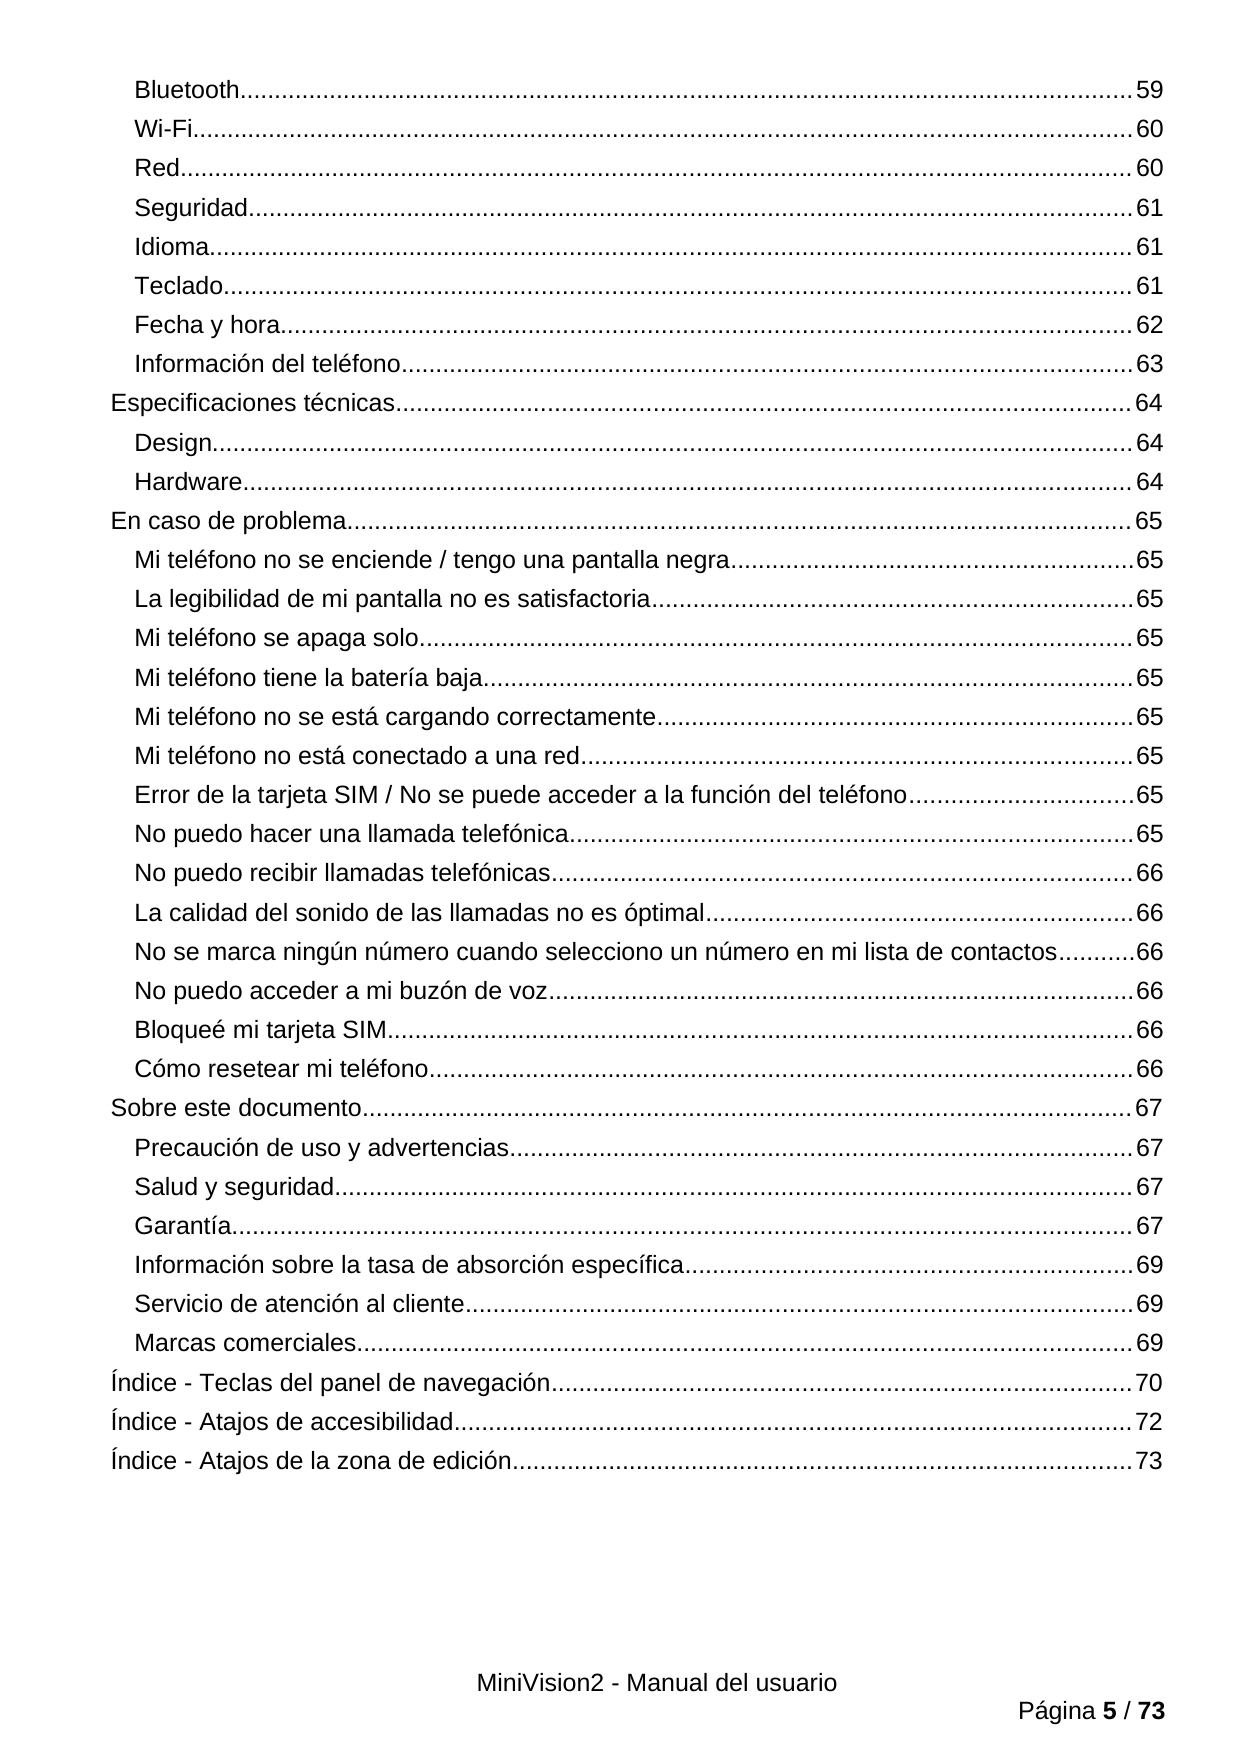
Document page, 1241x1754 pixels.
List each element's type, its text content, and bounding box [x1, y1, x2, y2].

text Mi teléfono se apaga solo. 65 [134, 623, 1165, 652]
text No se marca ningún número cuando selecciono un número en mi lista de contactos 66 [134, 937, 1165, 965]
text No puedo hacer una llamada telefónica 65 [134, 819, 1165, 848]
text Teclado 61 [134, 271, 1165, 299]
text La legibilidad de mi pantalla no es satisfactoria 65 [134, 584, 1165, 613]
text Marcas comerciales 69 [134, 1328, 1165, 1357]
text Red 60 [134, 153, 1165, 182]
text Bloqueé mi tarjeta SIM 66 [134, 1015, 1165, 1044]
text Wi-Fi 60 [134, 114, 1165, 143]
text Precaución de uso y advertencias 67 [134, 1132, 1165, 1161]
text Error de la tarjeta SIM / No se puede acceder a la función del teléfono 65 [134, 780, 1165, 809]
text Seguridad 61 [134, 192, 1165, 221]
text Mi teléfono no está conectado a una red 65 [134, 741, 1165, 769]
text Índice - Atajos de la zona de edición 73 [110, 1446, 1165, 1474]
text Índice - Teclas del panel de navegación 70 [110, 1367, 1165, 1396]
text Bluetooth 59 [134, 75, 1165, 104]
text Sobre este documento 67 [110, 1093, 1165, 1122]
text Cómo resetear mi teléfono 66 [134, 1054, 1165, 1083]
text No puedo acceder a mi buzón de voz 66 [134, 976, 1165, 1004]
text Mi teléfono no se enciende / tengo una pantalla negra 65 [134, 545, 1165, 574]
text La calidad del sonido de las llamadas no es óptimal 66 [134, 897, 1165, 926]
text Idioma 61 [134, 232, 1165, 260]
text Garantía 67 [134, 1211, 1165, 1239]
text Hardware 64 [134, 467, 1165, 495]
text Fecha y hora 62 [280, 310, 1165, 339]
text En caso de problema 65 [110, 506, 1165, 534]
text Índice - Atajos de accesibilidad 72 [110, 1407, 1165, 1435]
text Servicio de atención al cliente 69 [134, 1289, 1165, 1318]
text Información del teléfono 63 [134, 349, 1165, 378]
text Especificaciones técnicas 64 [110, 388, 1165, 417]
text Información sobre la tasa de absorción específica 69 [134, 1250, 1165, 1279]
text Mi teléfono no se está cargando correctamente 65 [134, 702, 1165, 730]
text No puedo recibir llamadas telefónicas 66 [134, 858, 1165, 887]
text Mi teléfono tiene la batería baja 65 [134, 662, 1165, 691]
text Salud y seguridad 67 [134, 1172, 1165, 1200]
text Design 64 [134, 427, 1165, 456]
